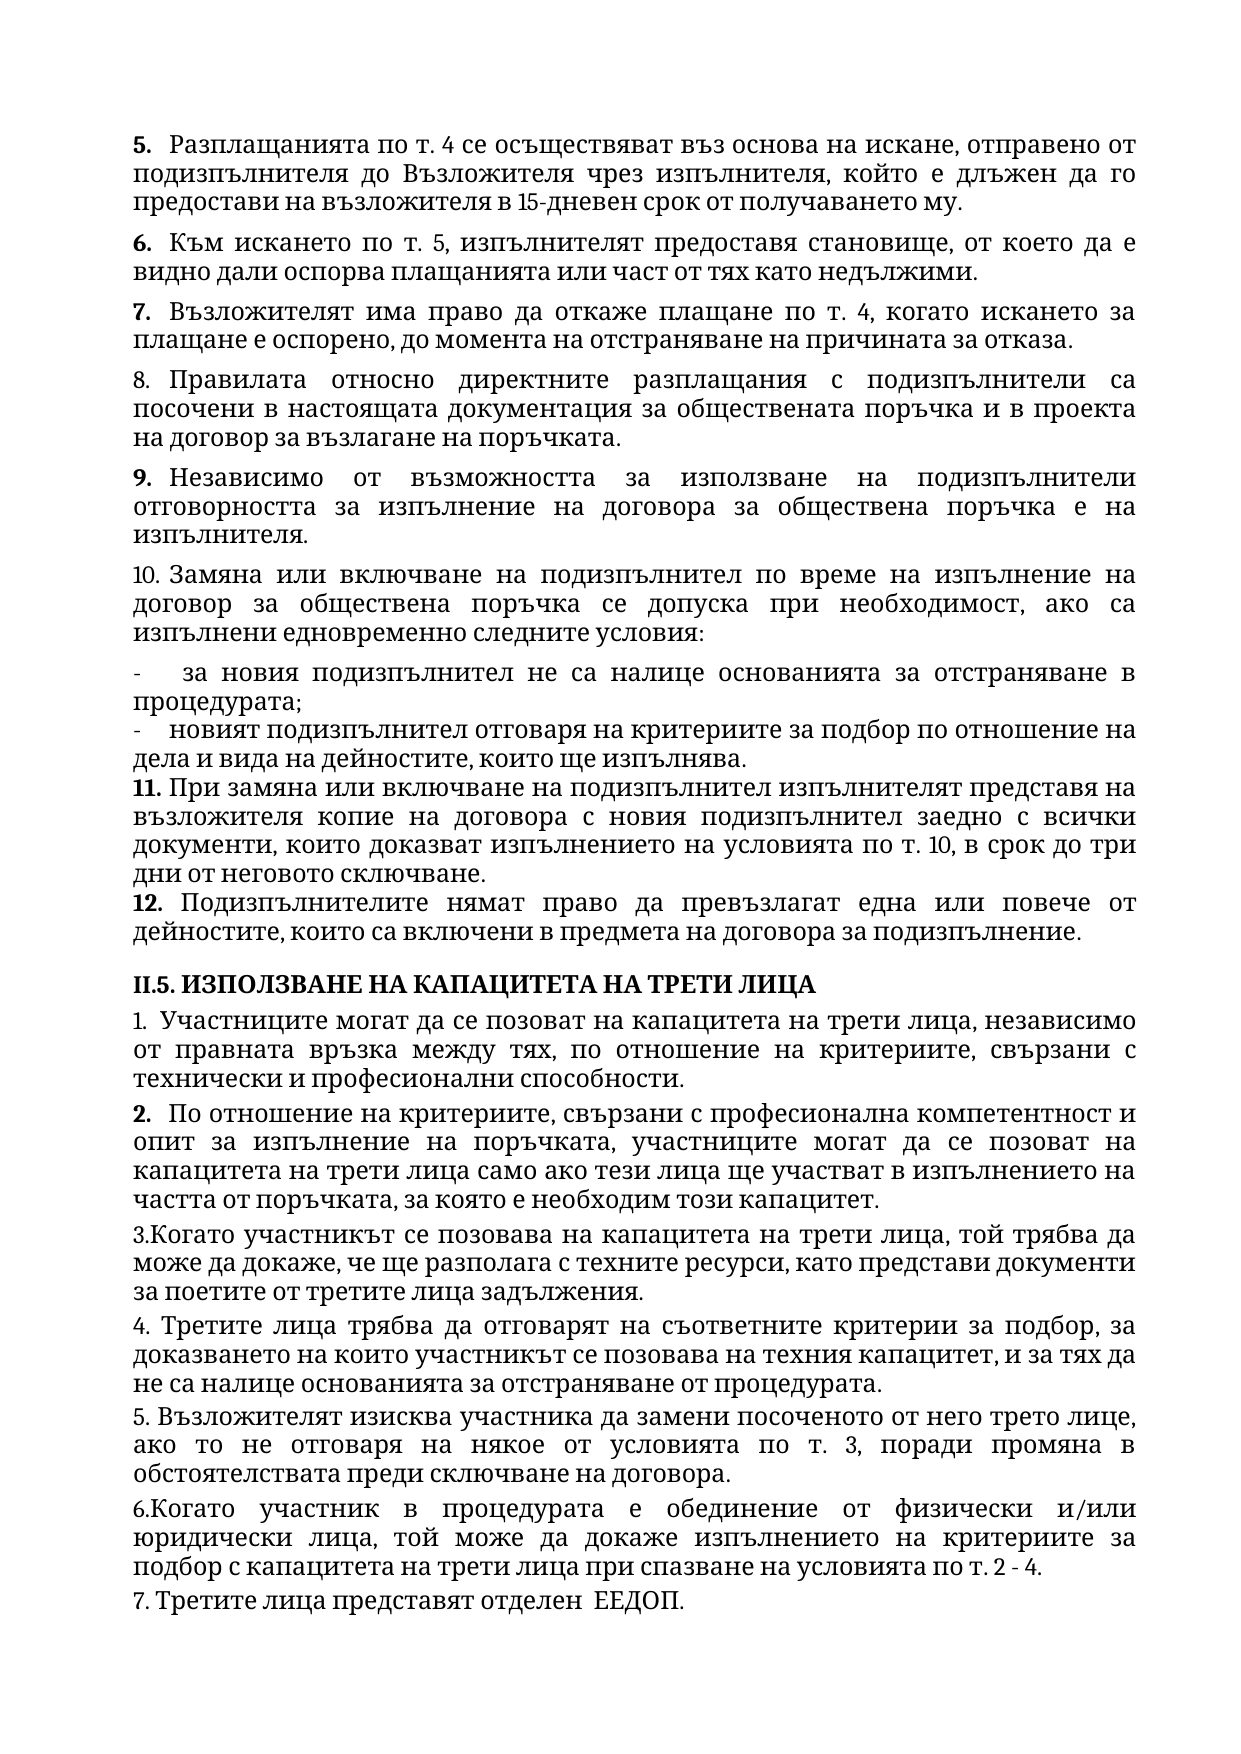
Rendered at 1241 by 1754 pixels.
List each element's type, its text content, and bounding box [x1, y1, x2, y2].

text 5. Възложителят изисква участника да замени посоченото от него трето лице, ако то не отговаря на някое от условията по т. 3, поради промяна в обстоятелствата преди сключване на договора. [133, 1403, 1137, 1489]
list новият подизпълнител отговаря на критериите за подбор по отношение на дела и вида на дейностите, които ще изпълнява. [133, 716, 1137, 774]
text 2. По отношение на критериите, свързани с професионална компетентност и опит за изпълнение на поръчката, участниците могат да се позоват на капацитета на трети лица само ако тези лица ще участват в изпълнението на частта от поръчката, за която е необходим този капацитет. [133, 1099, 1137, 1214]
list Възложителят има право да откаже плащане по т. 4, когато искането за плащане е оспорено, до момента на отстраняване на причината за отказа. [133, 298, 1137, 355]
text 1. Участниците могат да се позоват на капацитета на трети лица, независимо от правната връзка между тях, по отношение на критериите, свързани с технически и професионални способности. [133, 1007, 1137, 1093]
text 11. При замяна или включване на подизпълнител изпълнителят представя на възложителя копие на договора с новия подизпълнител заедно с всички документи, които доказват изпълнението на условията по т. 10, в срок до три дни от неговото сключване. [133, 774, 1137, 889]
list за новия подизпълнител не са налице основанията за отстраняване в процедурата; [133, 659, 1137, 716]
list Замяна или включване на подизпълнител по време на изпълнение на договор за обществена поръчка се допуска при необходимост, ако са изпълнени едновременно следните условия: [133, 561, 1137, 648]
list Към искането по т. 5, изпълнителят предоставя становище, от което да е видно дали оспорва плащанията или част от тях като недължими. [133, 229, 1137, 286]
list Независимо от възможността за използване на подизпълнители отговорността за изпълнение на договора за обществена поръчка е на изпълнителя. [133, 464, 1137, 550]
list Разплащанията по т. 4 се осъществяват въз основа на искане, отправено от подизпълнителя до Възложителя чрез изпълнителя, който е длъжен да го предостави на възложителя в 15-дневен срок от получаването му. [133, 131, 1137, 217]
list Правилата относно директните разплащания с подизпълнители са посочени в настоящата документация за обществената поръчка и в проекта на договор за възлагане на поръчката. [133, 366, 1137, 453]
text 7. Третите лица представят отделен ЕЕДОП. [133, 1587, 1137, 1616]
text 6.Когато участник в процедурата е обединение от физически и/или юридически лица, той може да докаже изпълнението на критериите за подбор с капацитета на трети лица при спазване на условията по т. 2 - 4. [133, 1495, 1137, 1581]
text 12. Подизпълнителите нямат право да превъзлагат една или повече от дейностите, които са включени в предмета на договора за подизпълнение. [133, 889, 1137, 946]
text 4. Третите лица трябва да отговарят на съответните критерии за подбор, за доказването на които участникът се позовава на техния капацитет, и за тях да не са налице основанията за отстраняване от процедурата. [133, 1312, 1137, 1398]
text 3.Когато участникът се позовава на капацитета на трети лица, той трябва да може да докаже, че ще разполага с техните ресурси, като представи документи за поетите от третите лица задължения. [133, 1221, 1137, 1307]
text II.5. ИЗПОЛЗВАНЕ НА КАПАЦИТЕТА НА ТРЕТИ ЛИЦА [133, 971, 1137, 1000]
